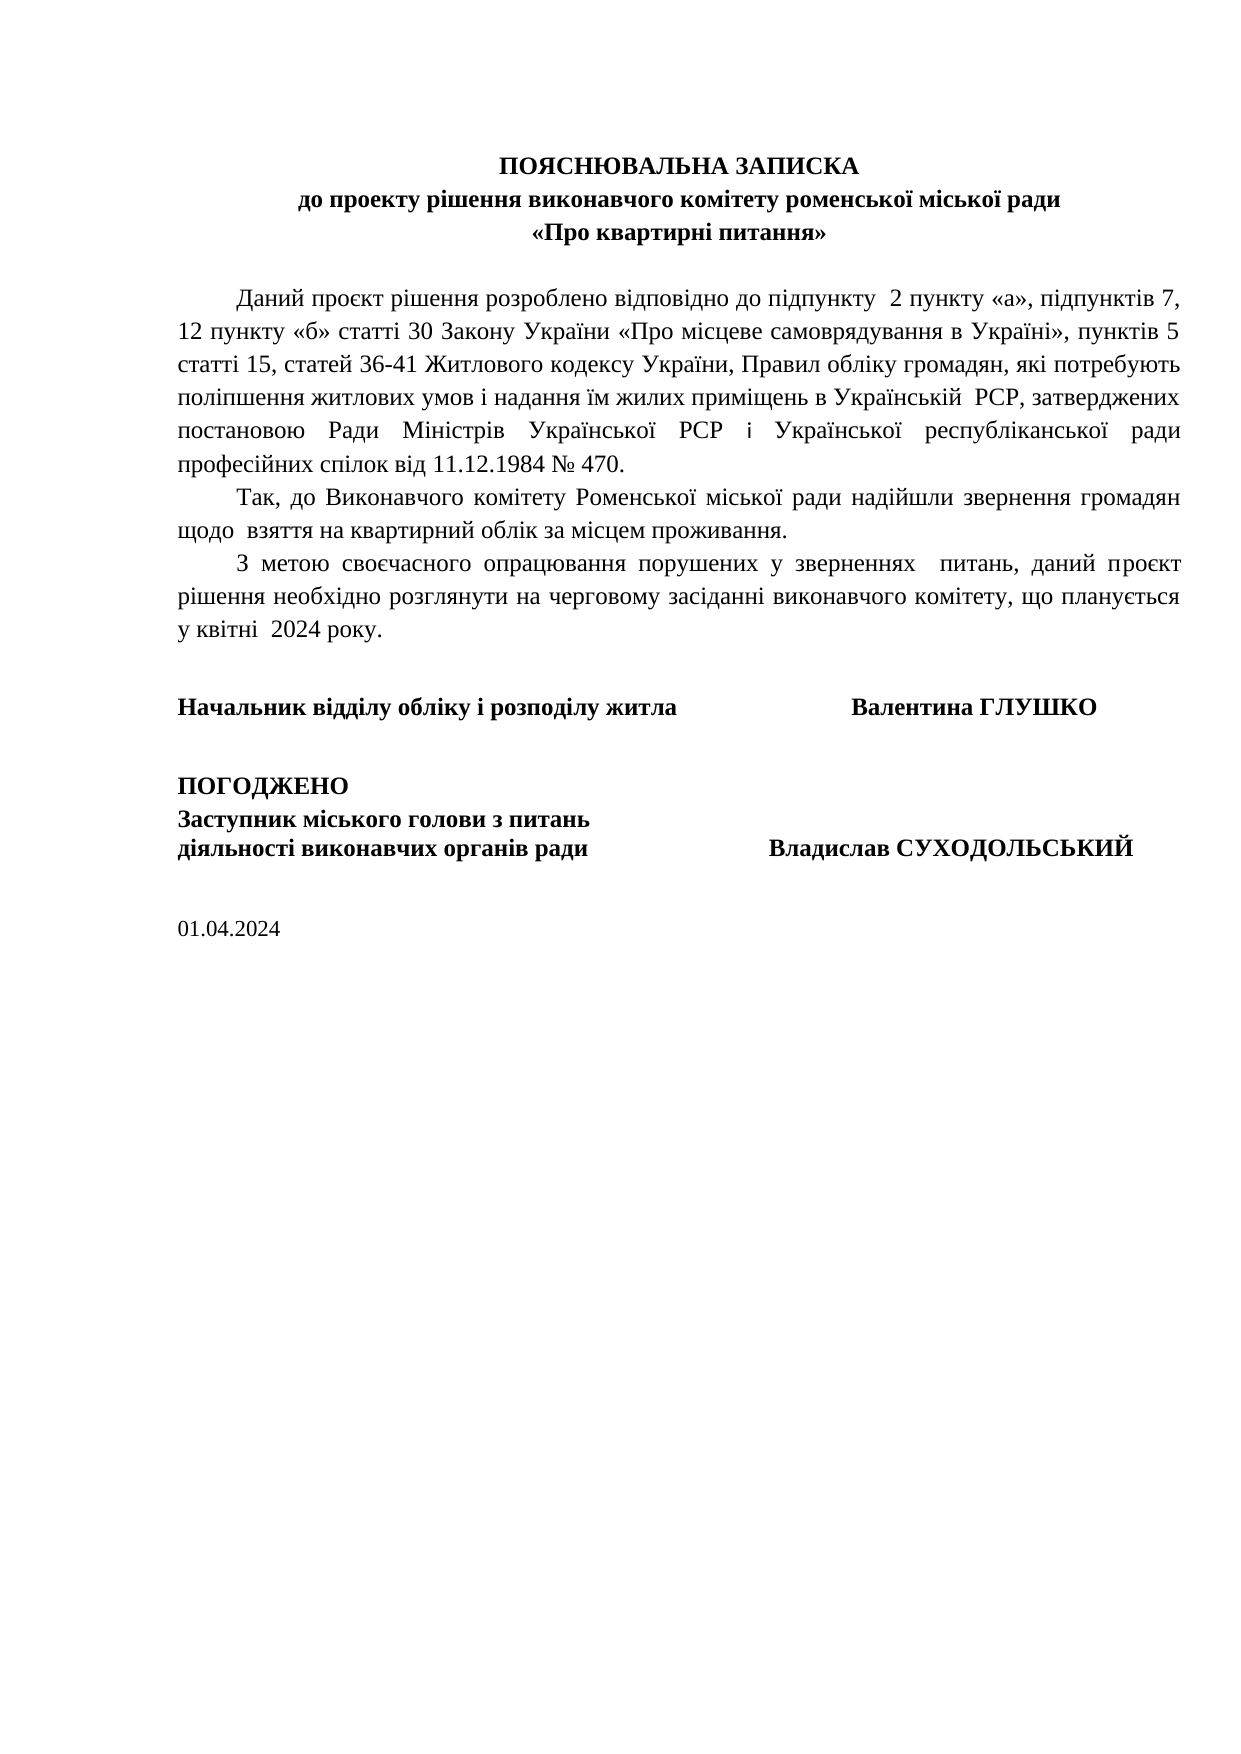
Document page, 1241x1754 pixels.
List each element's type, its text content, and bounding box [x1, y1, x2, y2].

text Даний проєкт рішення розроблено відповідно до підпункту 2 пункту «а», підпунктів 7, 12 пункту «б» статті 30 Закону України «Про місцеве самоврядування в Україні», пунктів 5 статті 15, статей 36-41 Житлового кодексу України, Правил обліку громадян, які потребують поліпшення житлових умов і надання їм жилих приміщень в Українській РСР, затверджених постановою Ради Міністрів Української РСР і Української республіканської ради професійних спілок від 11.12.1984 № 470. [177, 283, 1181, 477]
text 01.04.2024 [177, 915, 1181, 942]
text З метою своєчасного опрацювання порушених у зверненнях питань, даний проєкт рішення необхідно розглянути на черговому засіданні виконавчого комітету, що планується у квітні 2024 року. [177, 548, 1181, 581]
text Заступник міського голови з питань [177, 804, 1181, 833]
text до проекту рішення виконавчого комітету роменської міської ради [177, 184, 1181, 213]
text Так, до Виконавчого комітету Роменської міської ради надійшли звернення громадян щодо взяття на квартирний облік за місцем проживання. [177, 482, 1181, 543]
text З метою своєчасного опрацювання порушених у зверненнях питань, даний проєкт рішення необхідно розглянути на черговому засіданні виконавчого комітету, що планується у квітні 2024 року. [177, 609, 1181, 642]
text діяльності виконавчих органів ради Владислав СУХОДОЛЬСЬКИЙ [177, 833, 1181, 861]
text ПОЯСНЮВАЛЬНА ЗАПИСКА [177, 151, 1181, 180]
text ПОГОДЖЕНО [177, 771, 1181, 799]
text Начальник відділу обліку і розподілу житла Валентина ГЛУШКО [177, 692, 1181, 721]
text «Про квартирні питання» [177, 217, 1181, 246]
